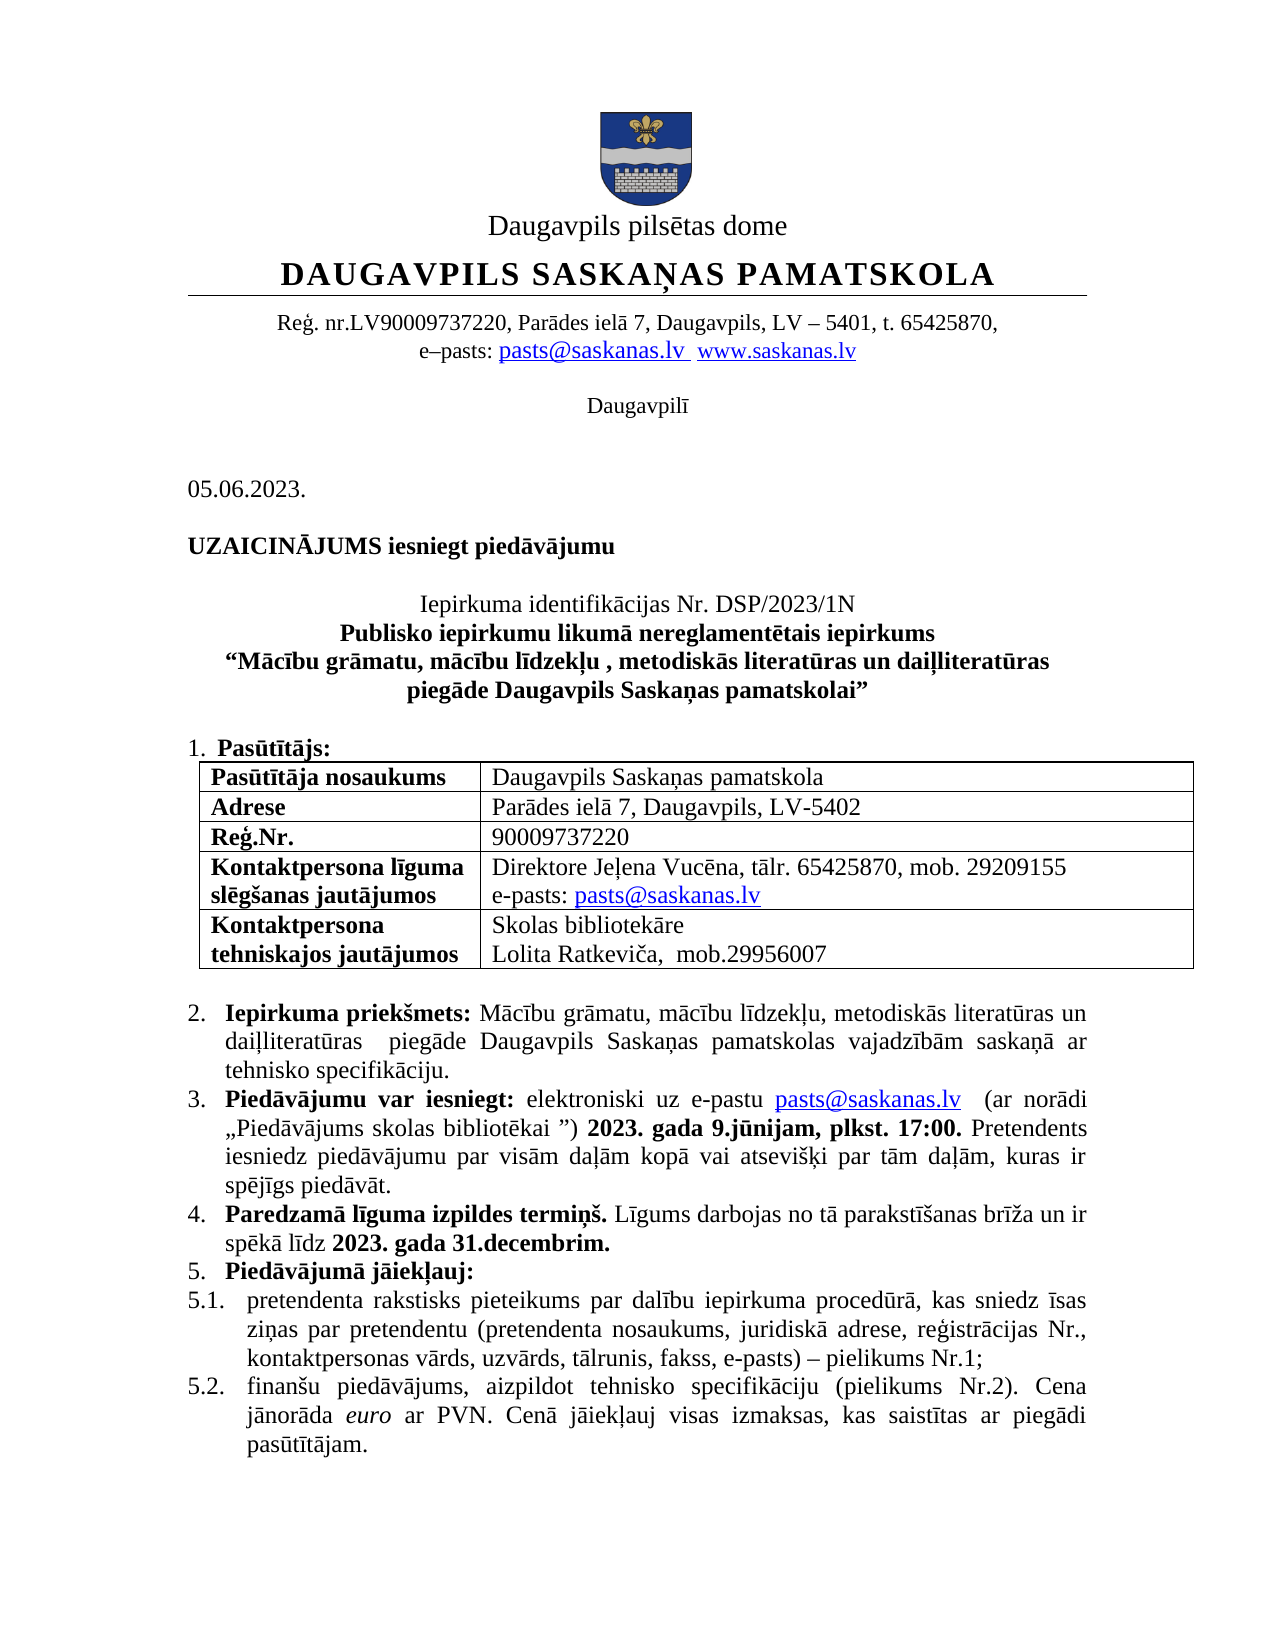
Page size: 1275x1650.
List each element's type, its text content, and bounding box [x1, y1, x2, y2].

table_cell Kontaktpersona tehniskajos jautājumos [200, 910, 480, 968]
text Publisko iepirkumu likumā nereglamentētais iepirkums [187, 618, 1087, 646]
text 05.06.2023. [187, 474, 1087, 503]
table_cell 90009737220 [481, 822, 1193, 851]
list Piedāvājumu var iesniegt: elektroniski uz e-pastu pasts@saskanas.lv (ar norādi „Piedāvājums skolas bibliotēkai ”) 2023. gada 9.jūnijam, plkst. 17:00. Pretendents iesniedz piedāvājumu par visām daļām kopā vai atsevišķi par tām daļām, kuras ir spējīgs piedāvāt. [187, 1084, 1087, 1199]
table_header Daugavpils Saskaņas pamatskola [481, 763, 1193, 791]
list finanšu piedāvājums, aizpildot tehnisko specifikāciju (pielikums Nr.2). Cena jānorāda euro ar PVN. Cenā jāiekļauj visas izmaksas, kas saistītas ar piegādi pasūtītājam. [187, 1371, 1087, 1458]
list Pasūtītājs: [187, 733, 1087, 761]
table_cell Kontaktpersona līguma slēgšanas jautājumos [200, 852, 480, 909]
list pretendenta rakstisks pieteikums par dalību iepirkuma procedūrā, kas sniedz īsas ziņas par pretendentu (pretendenta nosaukums, juridiskā adrese, reģistrācijas Nr., kontaktpersonas vārds, uzvārds, tālrunis, fakss, e-pasts) – pielikums Nr.1; [187, 1285, 1087, 1371]
list Iepirkuma priekšmets: Mācību grāmatu, mācību līdzekļu, metodiskās literatūras un daiļliteratūras piegāde Daugavpils Saskaņas pamatskolas vajadzībām saskaņā ar tehnisko specifikāciju. [187, 998, 1087, 1084]
table_header Pasūtītāja nosaukums [200, 763, 480, 791]
text Daugavpilī [187, 392, 1087, 419]
list Piedāvājumā jāiekļauj: [187, 1256, 1087, 1285]
text DAUGAVPILS SASKAŅAS PAMATSKOLA [187, 254, 1087, 296]
text Iepirkuma identifikācijas Nr. DSP/2023/1N [187, 589, 1087, 618]
table_cell Adrese [200, 792, 480, 821]
table_cell Parādes ielā 7, Daugavpils, LV-5402 [481, 792, 1193, 821]
text Daugavpils pilsētas dome [187, 208, 1087, 242]
picture [600, 112, 692, 206]
text UZAICINĀJUMS iesniegt piedāvājumu [187, 531, 1087, 560]
text “Mācību grāmatu, mācību līdzekļu , metodiskās literatūras un daiļliteratūras piegāde Daugavpils Saskaņas pamatskolai” [187, 646, 1087, 704]
list Paredzamā līguma izpildes termiņš. Līgums darbojas no tā parakstīšanas brīža un ir spēkā līdz 2023. gada 31.decembrim. [187, 1199, 1087, 1256]
table_cell Direktore Jeļena Vucēna, tālr. 65425870, mob. 29209155 e-pasts: pasts@saskanas.lv [481, 852, 1193, 909]
table_cell Reģ.Nr. [200, 822, 480, 851]
text Reģ. nr.LV90009737220, Parādes ielā 7, Daugavpils, LV – 5401, t. 65425870, e–pasts: pasts@saskanas.lv www.saskanas.lv [187, 308, 1087, 364]
table_cell Skolas bibliotekāre Lolita Ratkeviča, mob.29956007 [481, 910, 1193, 968]
